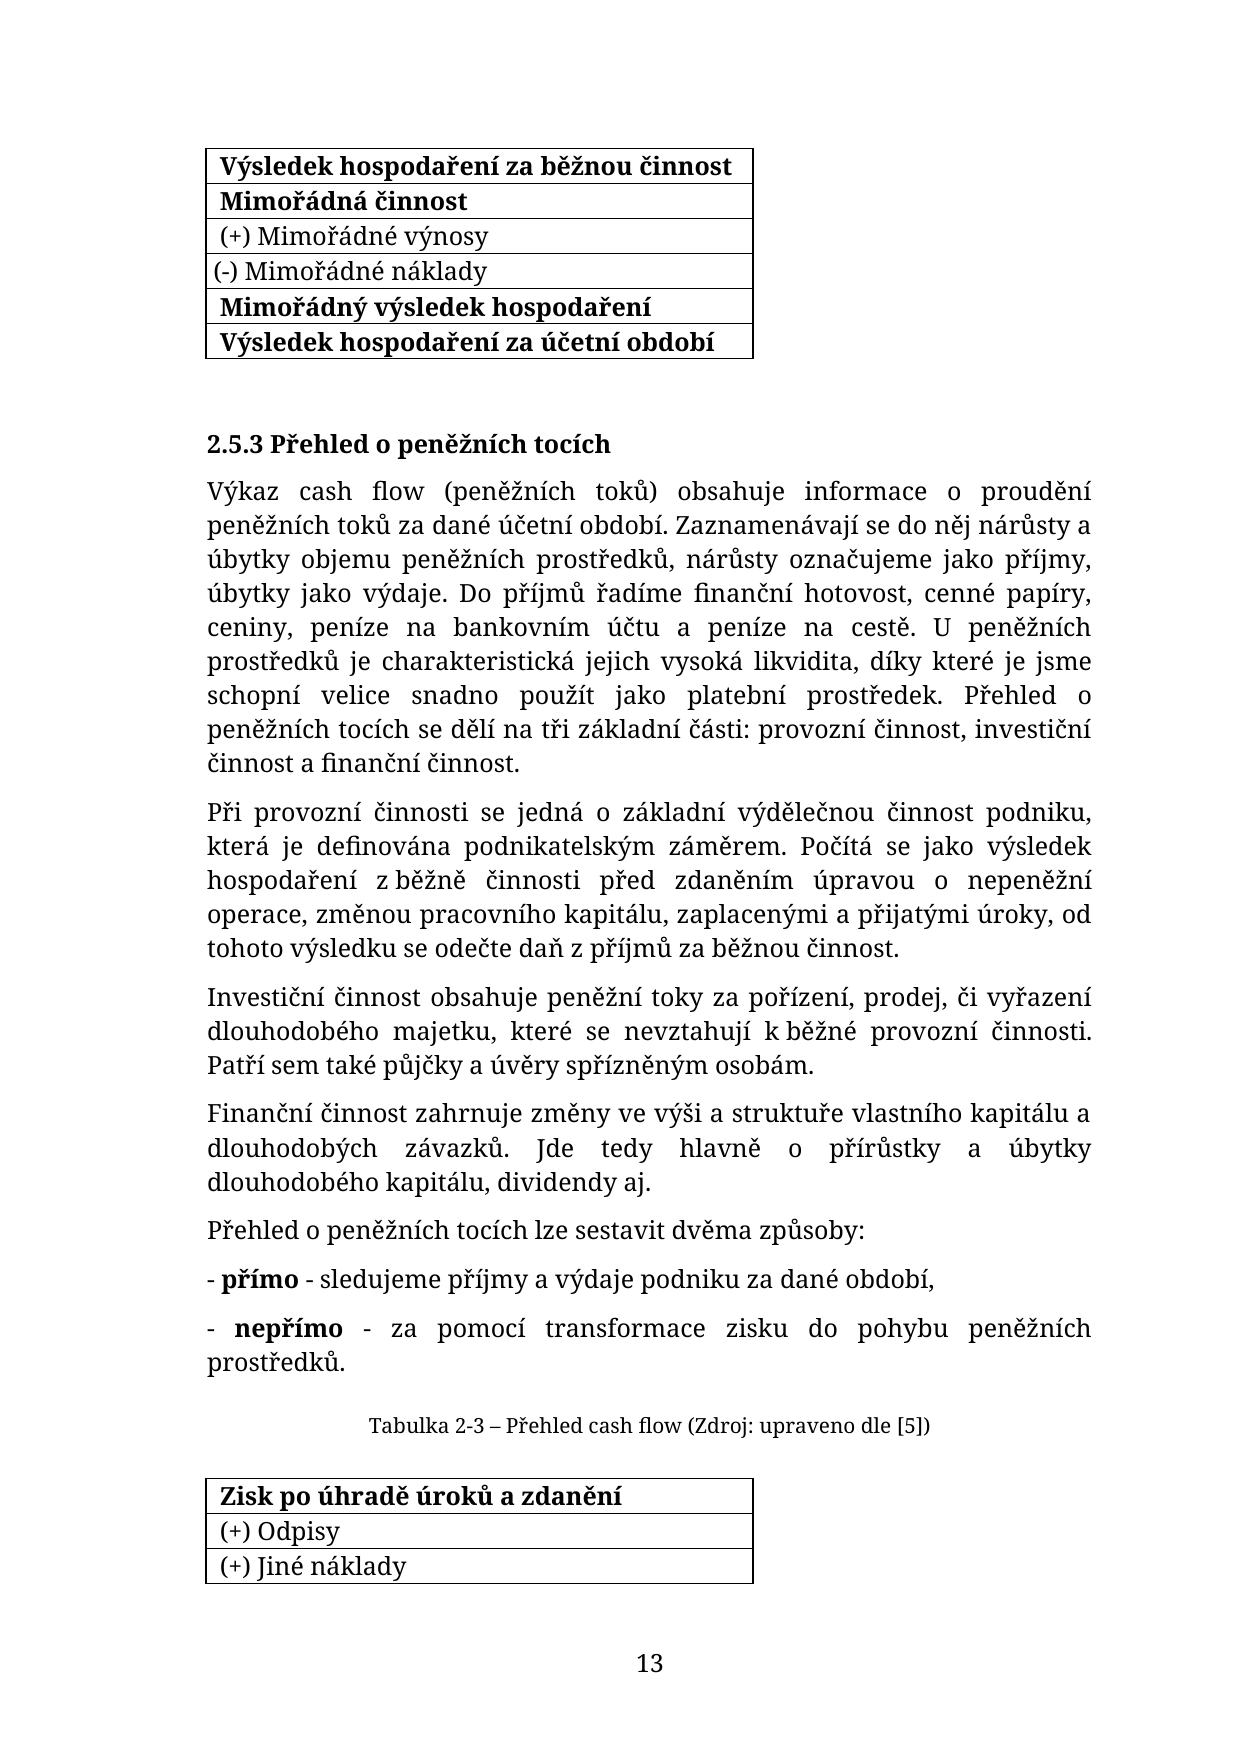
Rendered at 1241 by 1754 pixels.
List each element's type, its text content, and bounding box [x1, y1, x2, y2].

table_cell Mimořádný výsledek hospodaření [207, 289, 752, 323]
text Investiční činnost obsahuje peněžní toky za pořízení, prodej, či vyřazení dlouhodobého majetku, které se nevztahují k běžné provozní činnosti. Patří sem také půjčky a úvěry spřízněným osobám. [207, 979, 1092, 1082]
table_cell (+) Jiné náklady [207, 1549, 752, 1583]
table_cell Výsledek hospodaření za účetní období [207, 324, 752, 358]
table_header Zisk po úhradě úroků a zdanění [207, 1479, 752, 1513]
text Výkaz cash flow (peněžních toků) obsahuje informace o proudění peněžních toků za dané účetní období. Zaznamenávají se do něj nárůsty a úbytky objemu peněžních prostředků, nárůsty označujeme jako příjmy, úbytky jako výdaje. Do příjmů řadíme finanční hotovost, cenné papíry, ceniny, peníze na bankovním účtu a peníze na cestě. U peněžních prostředků je charakteristická jejich vysoká likvidita, díky které je jsme schopní velice snadno použít jako platební prostředek. Přehled o peněžních tocích se dělí na tři základní části: provozní činnost, investiční činnost a finanční činnost. [207, 473, 1092, 780]
table_cell (-) Mimořádné náklady [207, 254, 752, 288]
table_cell Výsledek hospodaření za běžnou činnost [207, 149, 752, 183]
text Přehled o peněžních tocích lze sestavit dvěma způsoby: [207, 1213, 1092, 1247]
text - přímo - sledujeme příjmy a výdaje podniku za dané období, [207, 1262, 1092, 1296]
text - nepřímo - za pomocí transformace zisku do pohybu peněžních prostředků. [207, 1310, 1092, 1378]
table_cell Mimořádná činnost [207, 184, 752, 218]
subtitle Tabulka 2-3 – Přehled cash flow (Zdroj: upraveno dle [5]) [207, 1412, 1092, 1440]
text Finanční činnost zahrnuje změny ve výši a struktuře vlastního kapitálu a dlouhodobých závazků. Jde tedy hlavně o přírůstky a úbytky dlouhodobého kapitálu, dividendy aj. [207, 1096, 1092, 1198]
subtitle 2.5.3 Přehled o peněžních tocích [207, 427, 1092, 461]
text Při provozní činnosti se jedná o základní výdělečnou činnost podniku, která je definována podnikatelským záměrem. Počítá se jako výsledek hospodaření z běžně činnosti před zdaněním úpravou o nepeněžní operace, změnou pracovního kapitálu, zaplacenými a přijatými úroky, od tohoto výsledku se odečte daň z příjmů za běžnou činnost. [207, 794, 1092, 965]
table_cell (+) Mimořádné výnosy [207, 219, 752, 253]
table_cell (+) Odpisy [207, 1514, 752, 1548]
